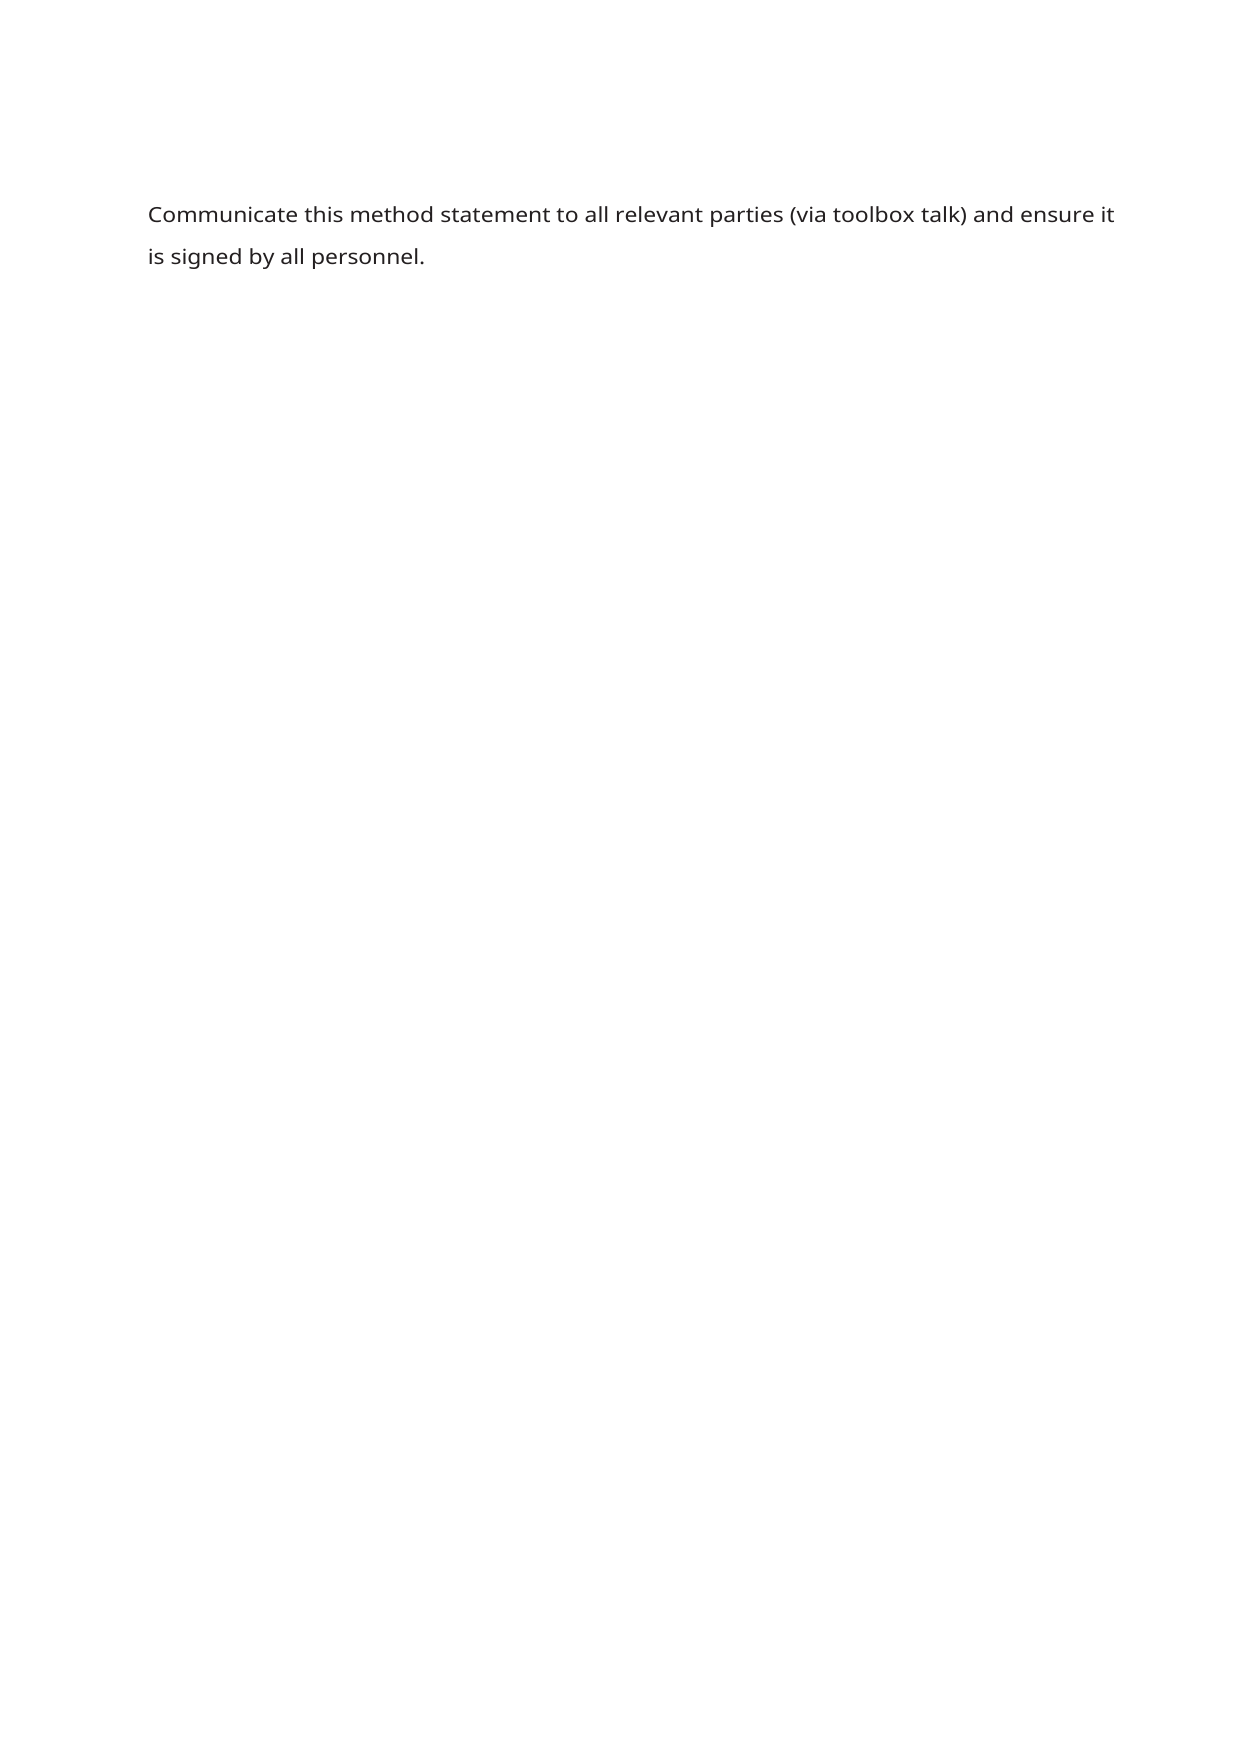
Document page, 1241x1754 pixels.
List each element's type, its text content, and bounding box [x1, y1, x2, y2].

text Communicate this method statement to all relevant parties (via toolbox talk) and ensure it is signed by all personnel. [148, 200, 1133, 271]
